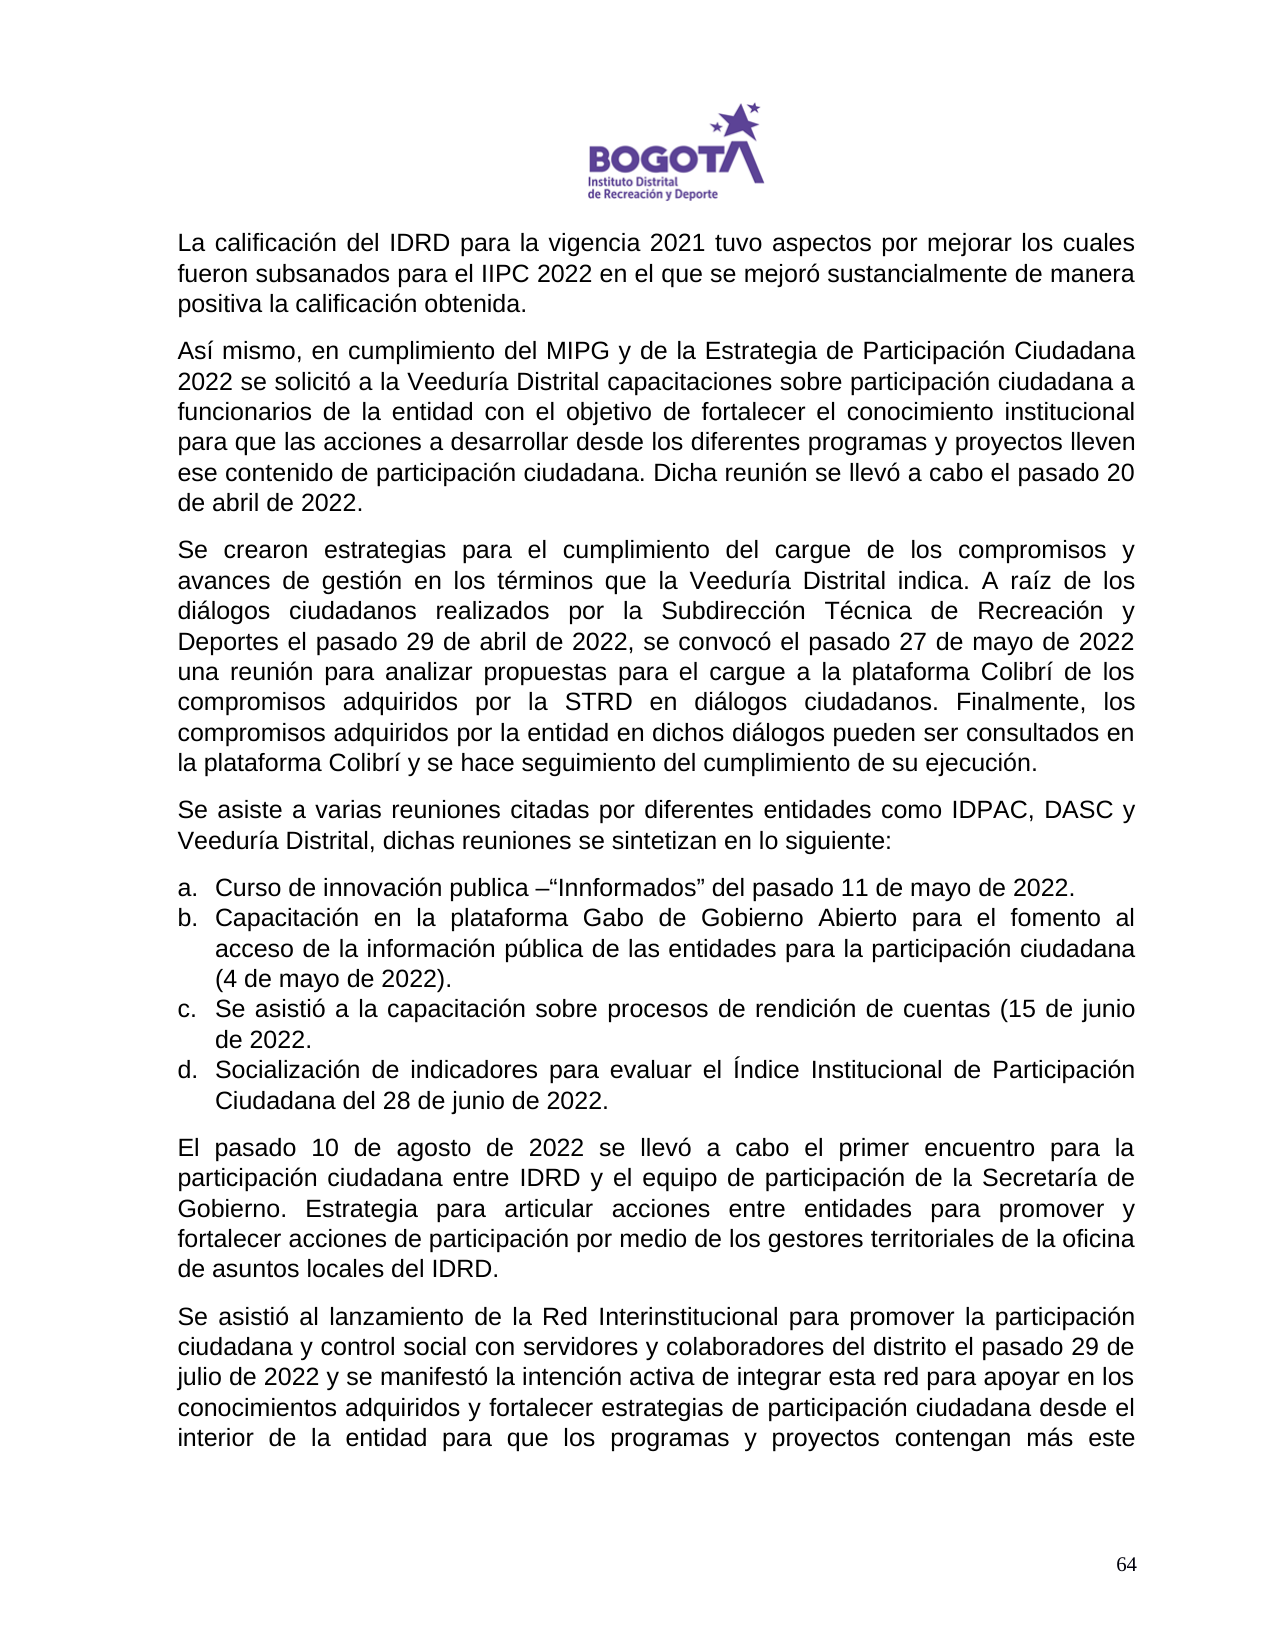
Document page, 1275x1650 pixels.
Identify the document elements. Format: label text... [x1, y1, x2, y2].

list Socialización de indicadores para evaluar el Índice Institucional de Participación Ciudadana del 28 de junio de 2022. [177, 1055, 1137, 1114]
text Se asiste a varias reuniones citadas por diferentes entidades como IDPAC, DASC y Veeduría Distrital, dichas reuniones se sintetizan en lo siguiente: [177, 795, 1137, 854]
list Curso de innovación publica –“Innformados” del pasado 11 de mayo de 2022. [177, 873, 1137, 902]
text El pasado 10 de agosto de 2022 se llevó a cabo el primer encuentro para la participación ciudadana entre IDRD y el equipo de participación de la Secretaría de Gobierno. Estrategia para articular acciones entre entidades para promover y fortalecer acciones de participación por medio de los gestores territoriales de la oficina de asuntos locales del IDRD. [177, 1133, 1137, 1283]
text Se crearon estrategias para el cumplimiento del cargue de los compromisos y avances de gestión en los términos que la Veeduría Distrital indica. A raíz de los diálogos ciudadanos realizados por la Subdirección Técnica de Recreación y Deportes el pasado 29 de abril de 2022, se convocó el pasado 27 de mayo de 2022 una reunión para analizar propuestas para el cargue a la plataforma Colibrí de los compromisos adquiridos por la STRD en diálogos ciudadanos. Finalmente, los compromisos adquiridos por la entidad en dichos diálogos pueden ser consultados en la plataforma Colibrí y se hace seguimiento del cumplimiento de su ejecución. [177, 535, 1137, 777]
picture [573, 97, 774, 214]
list Se asistió a la capacitación sobre procesos de rendición de cuentas (15 de junio de 2022. [177, 994, 1137, 1054]
text La calificación del IDRD para la vigencia 2021 tuvo aspectos por mejorar los cuales fueron subsanados para el IIPC 2022 en el que se mejoró sustancialmente de manera positiva la calificación obtenida. [177, 228, 1137, 318]
list Capacitación en la plataforma Gabo de Gobierno Abierto para el fomento al acceso de la información pública de las entidades para la participación ciudadana (4 de mayo de 2022). [177, 903, 1137, 993]
text Así mismo, en cumplimiento del MIPG y de la Estrategia de Participación Ciudadana 2022 se solicitó a la Veeduría Distrital capacitaciones sobre participación ciudadana a funcionarios de la entidad con el objetivo de fortalecer el conocimiento institucional para que las acciones a desarrollar desde los diferentes programas y proyectos lleven ese contenido de participación ciudadana. Dicha reunión se llevó a cabo el pasado 20 de abril de 2022. [177, 336, 1137, 517]
